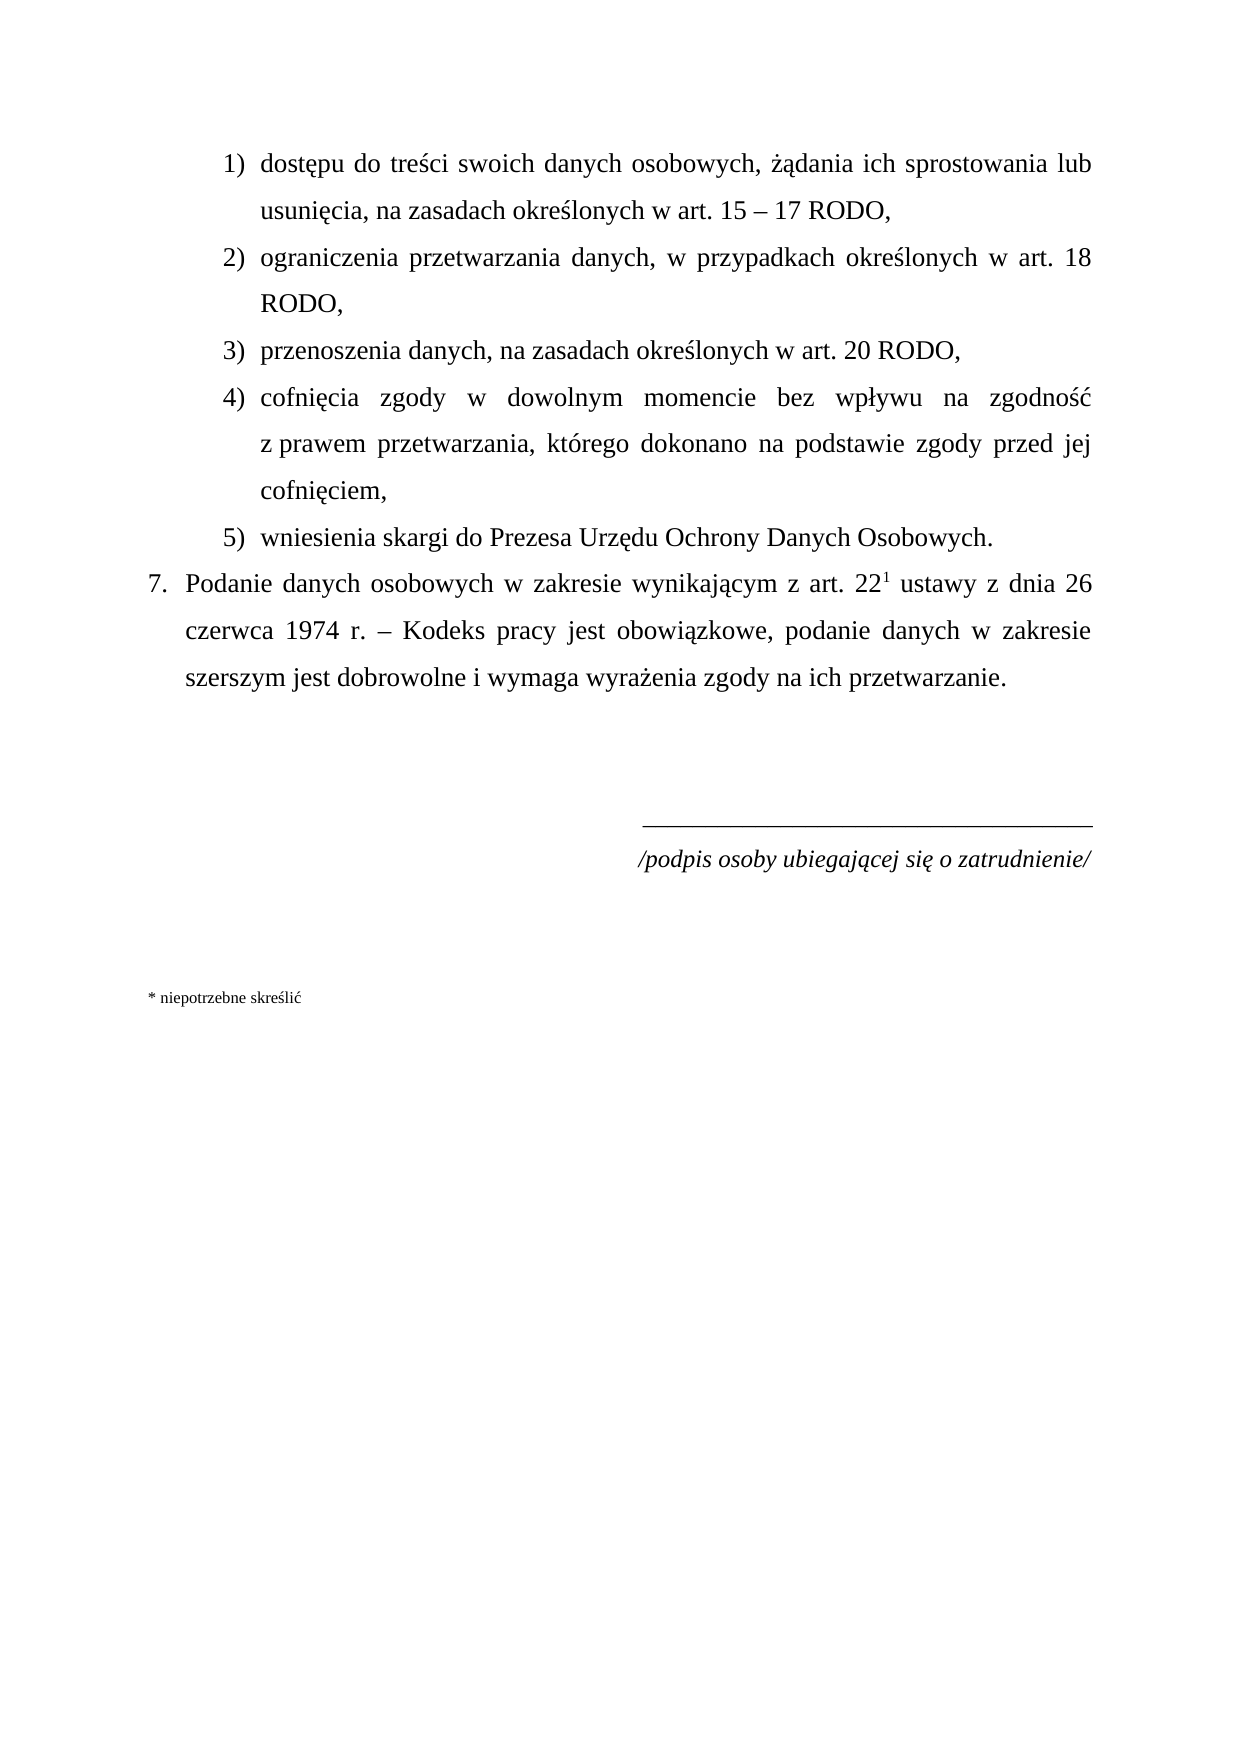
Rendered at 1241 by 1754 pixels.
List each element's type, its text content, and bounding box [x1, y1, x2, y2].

list wniesienia skargi do Prezesa Urzędu Ochrony Danych Osobowych. [223, 521, 1093, 552]
list cofnięcia zgody w dowolnym momencie bez wpływu na zgodność z prawem przetwarzania, którego dokonano na podstawie zgody przed jej cofnięciem, [223, 381, 1093, 505]
list Podanie danych osobowych w zakresie wynikającym z art. 221 ustawy z dnia 26 czerwca 1974 r. – Kodeks pracy jest obowiązkowe, podanie danych w zakresie szerszym jest dobrowolne i wymaga wyrażenia zgody na ich przetwarzanie. [148, 568, 1093, 692]
list dostępu do treści swoich danych osobowych, żądania ich sprostowania lub usunięcia, na zasadach określonych w art. 15 – 17 RODO, [223, 148, 1093, 225]
list przenoszenia danych, na zasadach określonych w art. 20 RODO, [223, 334, 1093, 365]
text /podpis osoby ubiegającej się o zatrudnienie/ [148, 844, 1093, 873]
text * niepotrzebne skreślić [148, 988, 1093, 1007]
list ograniczenia przetwarzania danych, w przypadkach określonych w art. 18 RODO, [223, 241, 1093, 319]
text ____________________________________ [148, 801, 1093, 830]
